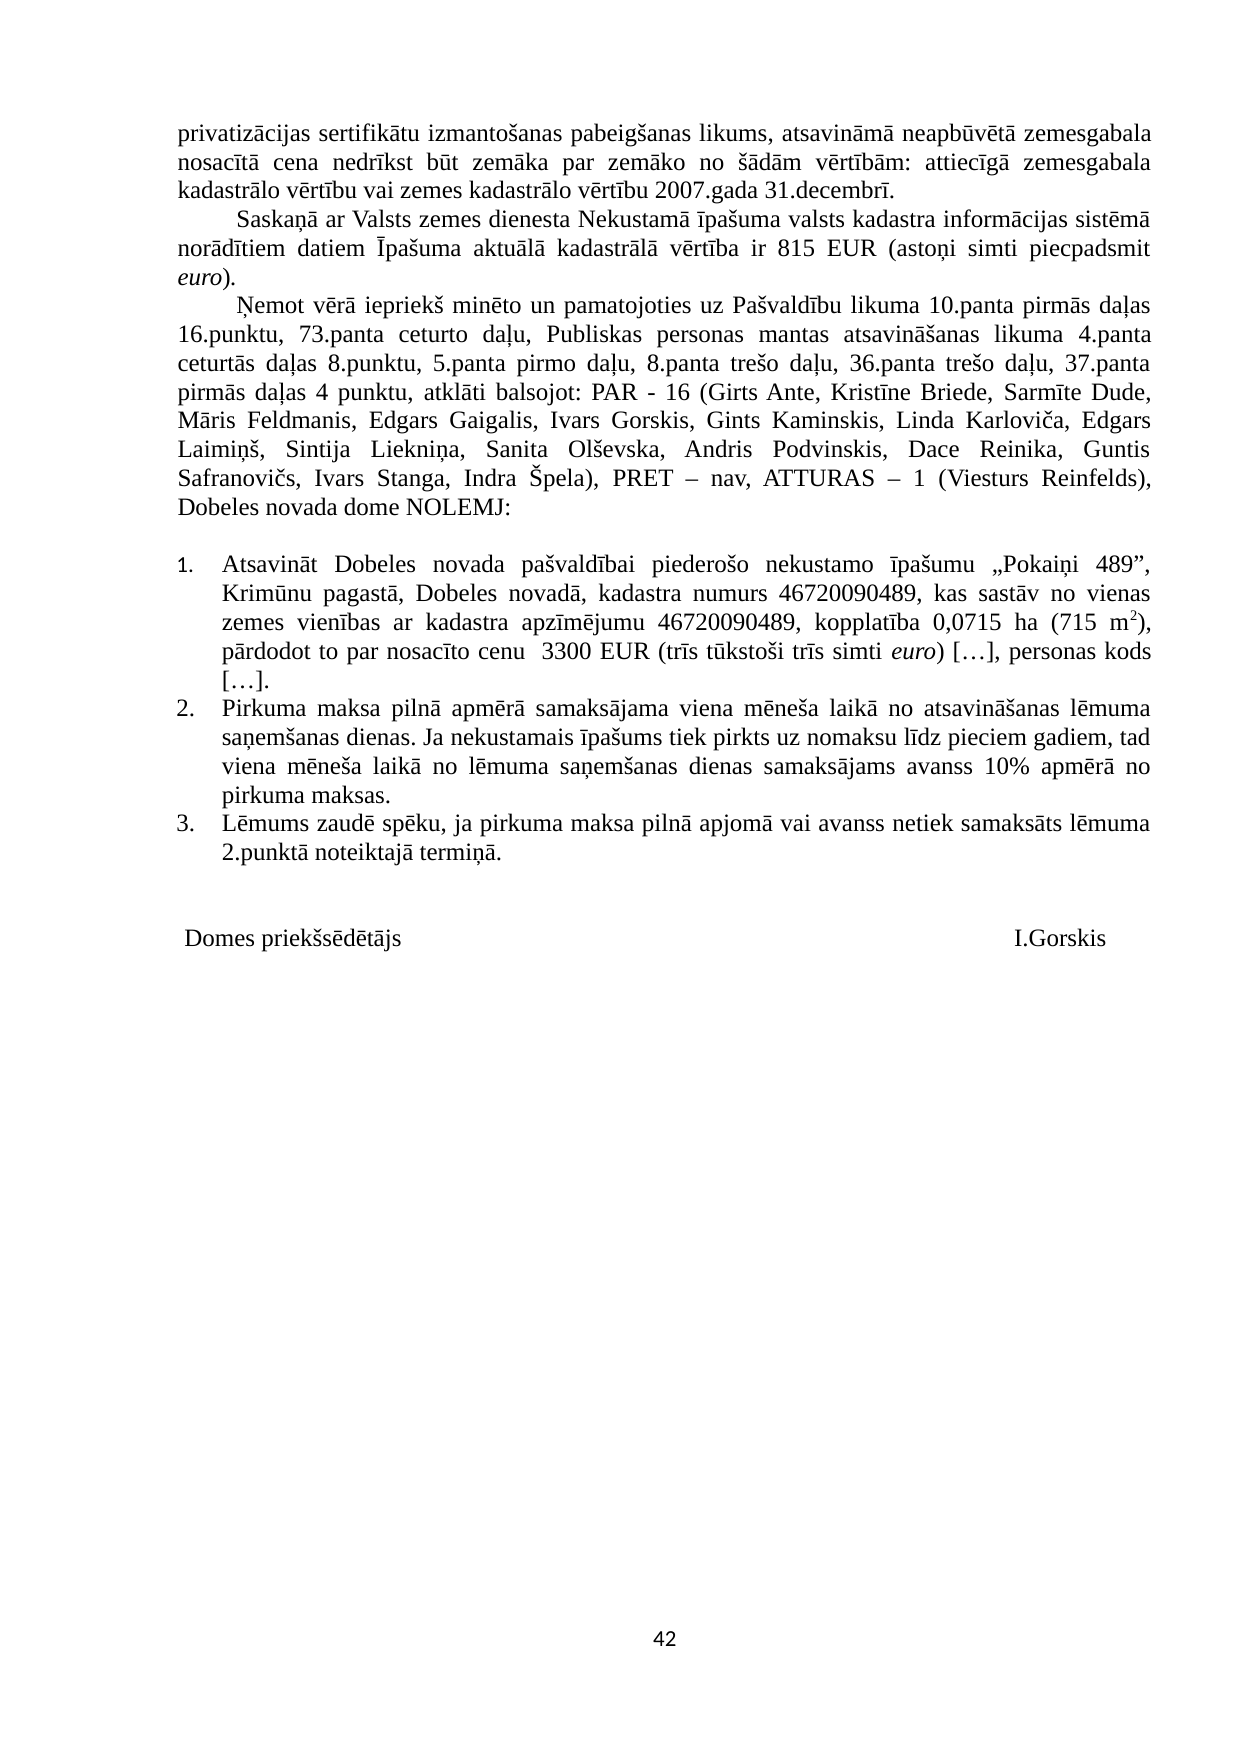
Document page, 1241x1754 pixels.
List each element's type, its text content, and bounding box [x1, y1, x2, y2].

list Pirkuma maksa pilnā apmērā samaksājama viena mēneša laikā no atsavināšanas lēmuma saņemšanas dienas. Ja nekustamais īpašums tiek pirkts uz nomaksu līdz pieciem gadiem, tad viena mēneša laikā no lēmuma saņemšanas dienas samaksājams avanss 10% apmērā no pirkuma maksas. [176, 693, 1152, 808]
list Atsavināt Dobeles novada pašvaldībai piederošo nekustamo īpašumu „Pokaiņi 489”, Krimūnu pagastā, Dobeles novadā, kadastra numurs 46720090489, kas sastāv no vienas zemes vienības ar kadastra apzīmējumu 46720090489, kopplatība 0,0715 ha (715 m2), pārdodot to par nosacīto cenu 3300 EUR (trīs tūkstoši trīs simti euro) […], personas kods […]. [176, 549, 1152, 693]
text Ņemot vērā iepriekš minēto un pamatojoties uz Pašvaldību likuma 10.panta pirmās daļas 16.punktu, 73.panta ceturto daļu, Publiskas personas mantas atsavināšanas likuma 4.panta ceturtās daļas 8.punktu, 5.panta pirmo daļu, 8.panta trešo daļu, 36.panta trešo daļu, 37.panta pirmās daļas 4 punktu, atklāti balsojot: PAR - 16 (Girts Ante, Kristīne Briede, Sarmīte Dude, Māris Feldmanis, Edgars Gaigalis, Ivars Gorskis, Gints Kaminskis, Linda Karloviča, Edgars Laimiņš, Sintija Liekniņa, Sanita Olševska, Andris Podvinskis, Dace Reinika, Guntis Safranovičs, Ivars Stanga, Indra Špela), PRET – nav, ATTURAS – 1 (Viesturs Reinfelds), Dobeles novada dome NOLEMJ: [177, 291, 1152, 521]
text Domes priekšsēdētājs I.Gorskis [184, 923, 1152, 952]
text Saskaņā ar Valsts zemes dienesta Nekustamā īpašuma valsts kadastra informācijas sistēmā norādītiem datiem Īpašuma aktuālā kadastrālā vērtība ir 815 EUR (astoņi simti piecpadsmit euro). [177, 204, 1152, 291]
list Lēmums zaudē spēku, ja pirkuma maksa pilnā apjomā vai avanss netiek samaksāts lēmuma 2.punktā noteiktajā termiņā. [176, 808, 1152, 866]
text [177, 118, 1152, 204]
